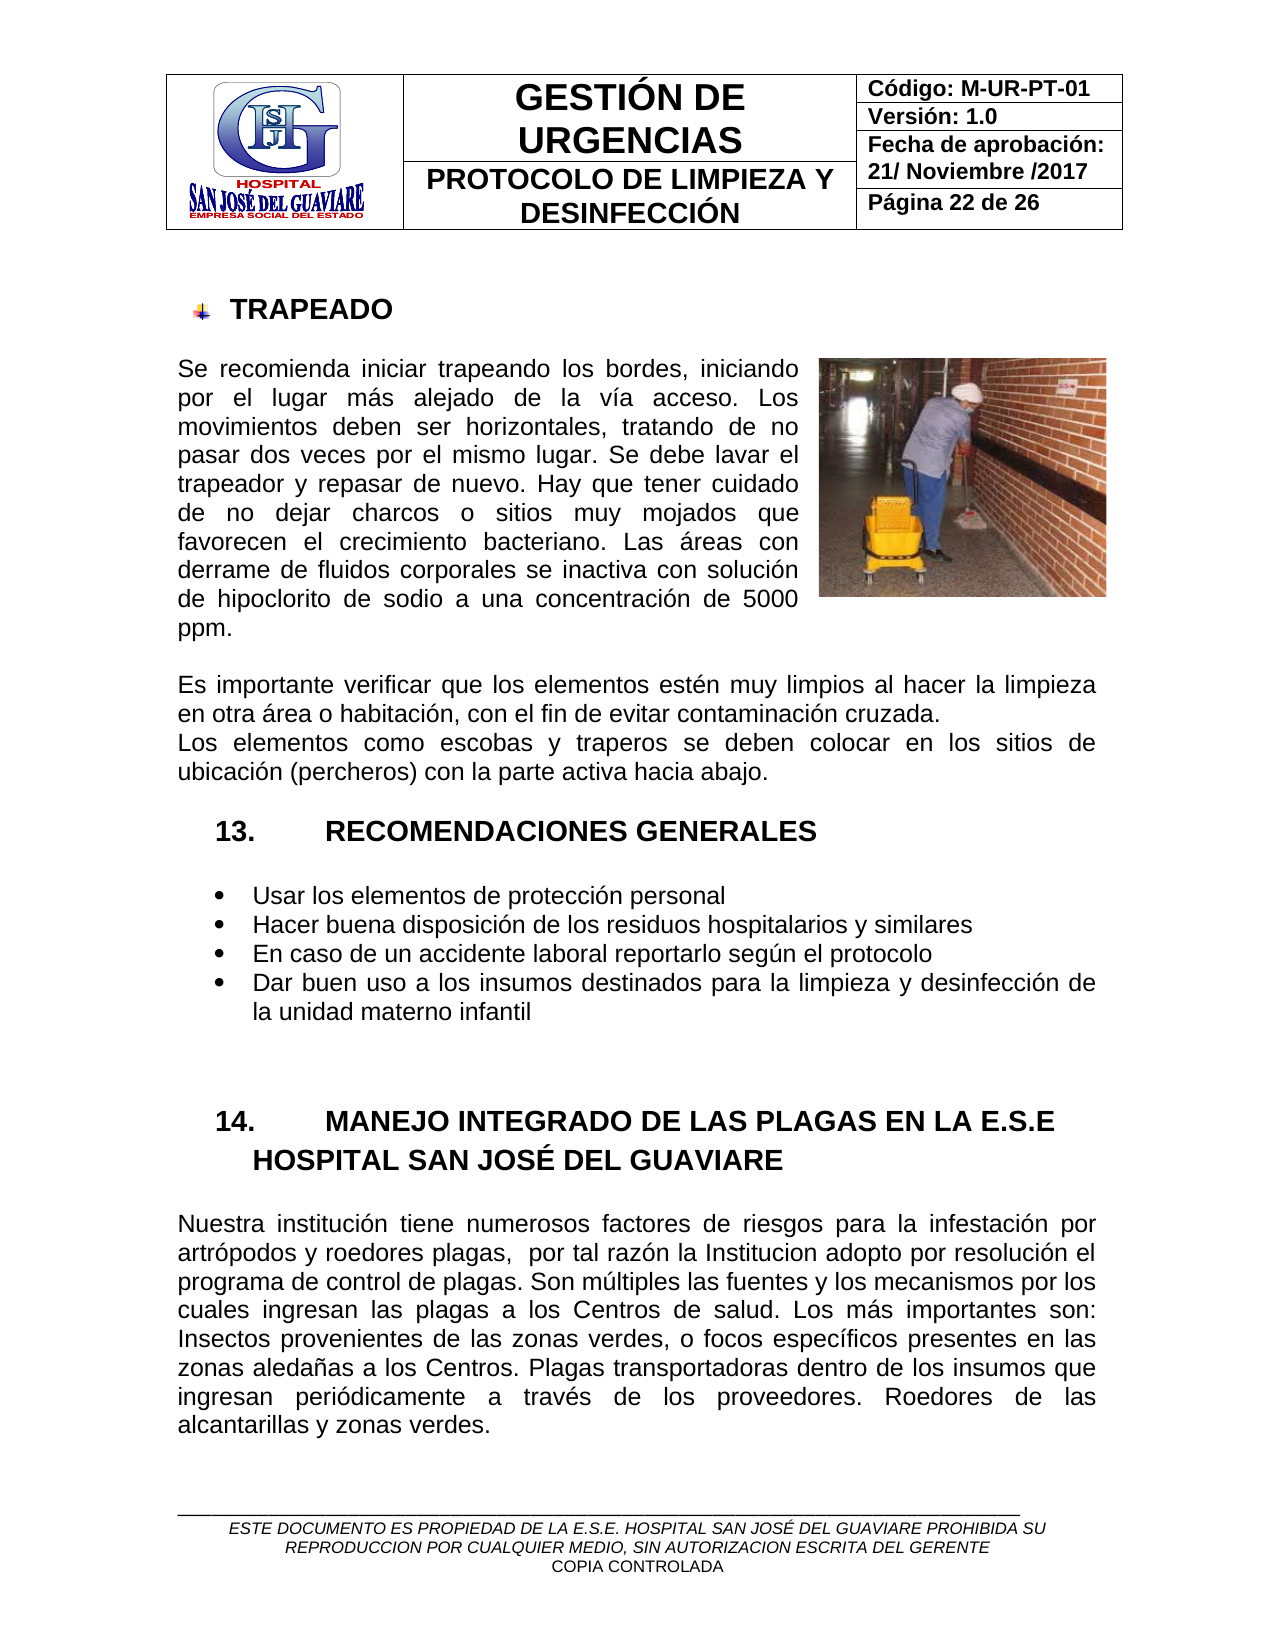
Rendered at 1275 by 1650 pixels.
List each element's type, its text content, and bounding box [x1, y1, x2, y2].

list TRAPEADO [192, 292, 1098, 325]
subtitle RECOMENDACIONES GENERALES [215, 814, 1098, 848]
text Es importante verificar que los elementos estén muy limpios al hacer la limpieza en otra área o habitación, con el fin de evitar contaminación cruzada. [177, 670, 1098, 728]
text Los elementos como escobas y traperos se deben colocar en los sitios de ubicación (percheros) con la parte activa hacia abajo. [177, 728, 1098, 785]
picture [193, 302, 210, 320]
subtitle MANEJO INTEGRADO DE LAS PLAGAS EN LA E.S.E HOSPITAL SAN JOSÉ DEL GUAVIARE [215, 1104, 1098, 1176]
list En caso de un accidente laboral reportarlo según el protocolo [215, 939, 1098, 968]
text Nuestra institución tiene numerosos factores de riesgos para la infestación por artrópodos y roedores plagas, por tal razón la Institucion adopto por resolución el programa de control de plagas. Son múltiples las fuentes y los mecanismos por los cuales ingresan las plagas a los Centros de salud. Los más importantes son: Insectos provenientes de las zonas verdes, o focos específicos presentes en las zonas aledañas a los Centros. Plagas transportadoras dentro de los insumos que ingresan periódicamente a través de los proveedores. Roedores de las alcantarillas y zonas verdes. [177, 1209, 1098, 1439]
list Usar los elementos de protección personal [215, 881, 1098, 910]
list Dar buen uso a los insumos destinados para la limpieza y desinfección de la unidad materno infantil [215, 968, 1098, 1026]
picture [818, 358, 1107, 597]
list Hacer buena disposición de los residuos hospitalarios y similares [215, 910, 1098, 939]
